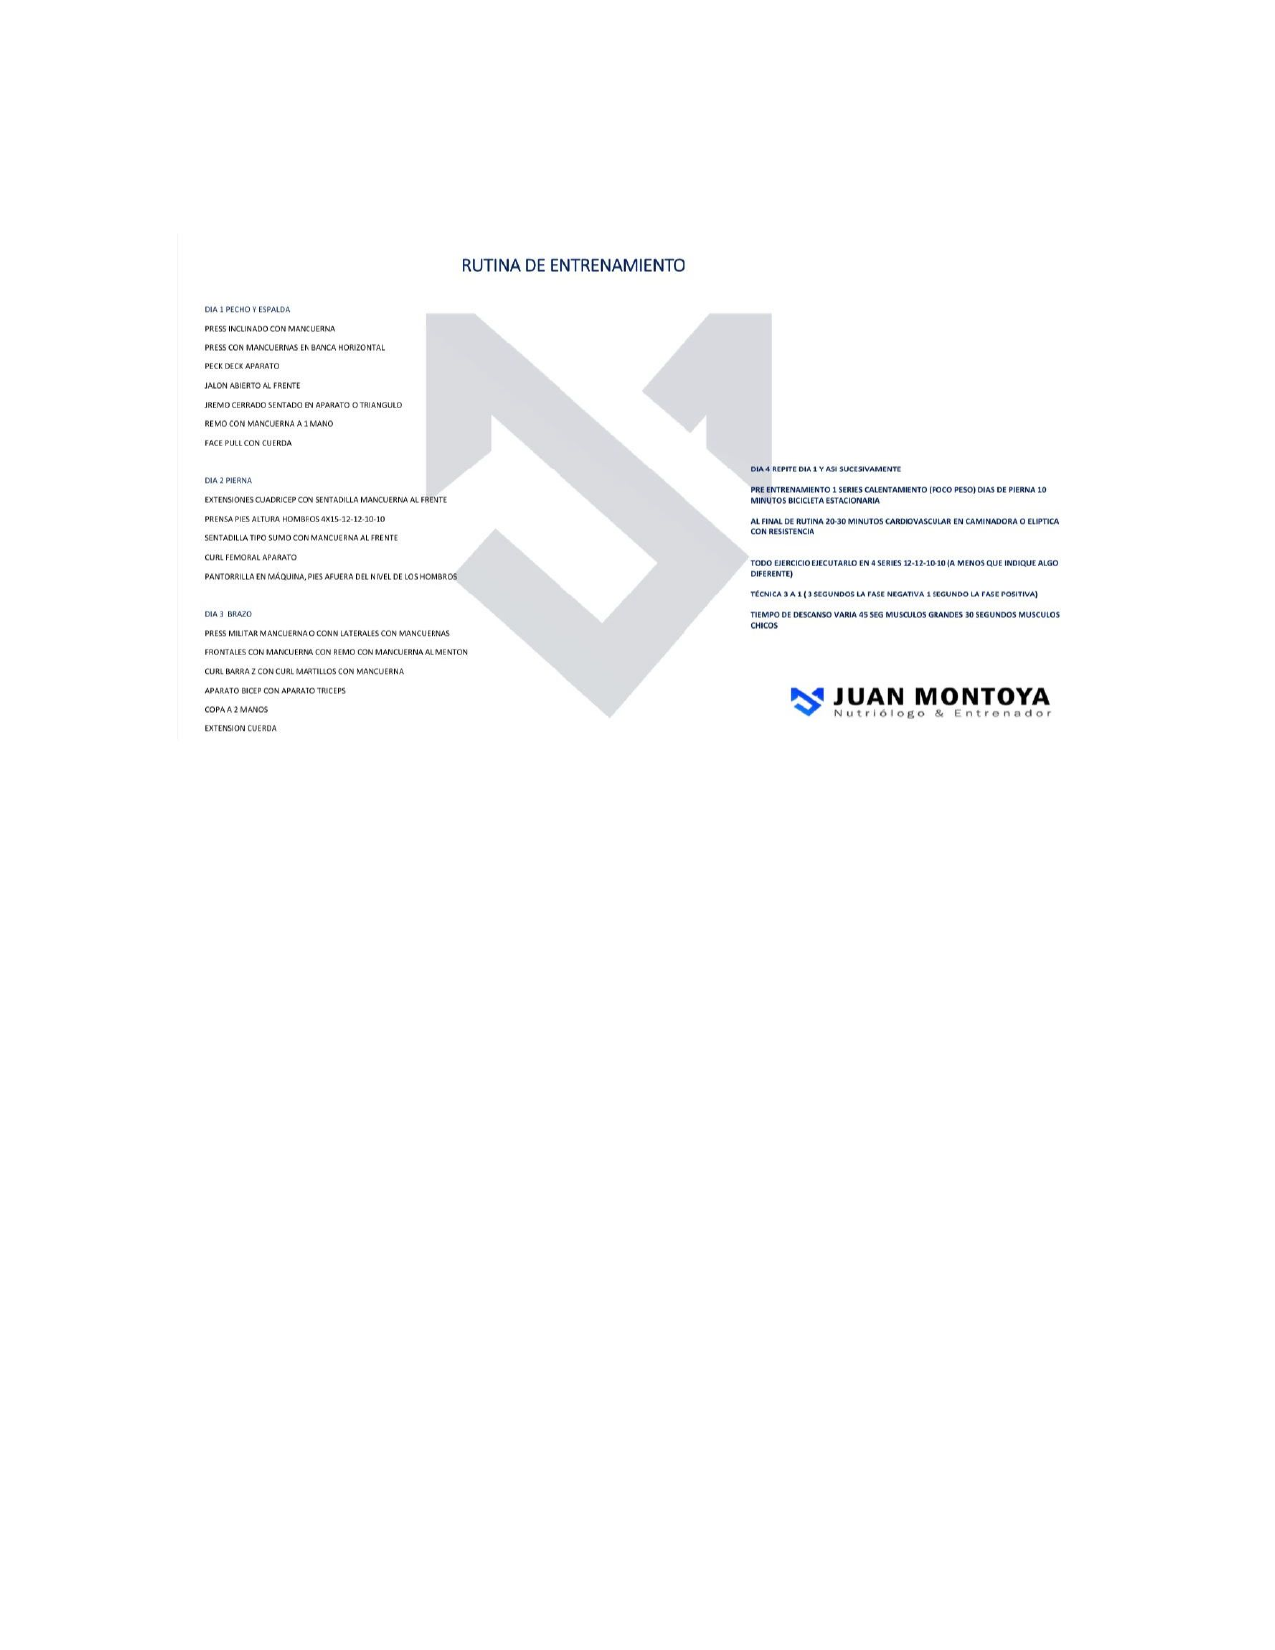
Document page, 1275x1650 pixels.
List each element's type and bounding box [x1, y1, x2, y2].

picture [177, 147, 1098, 828]
